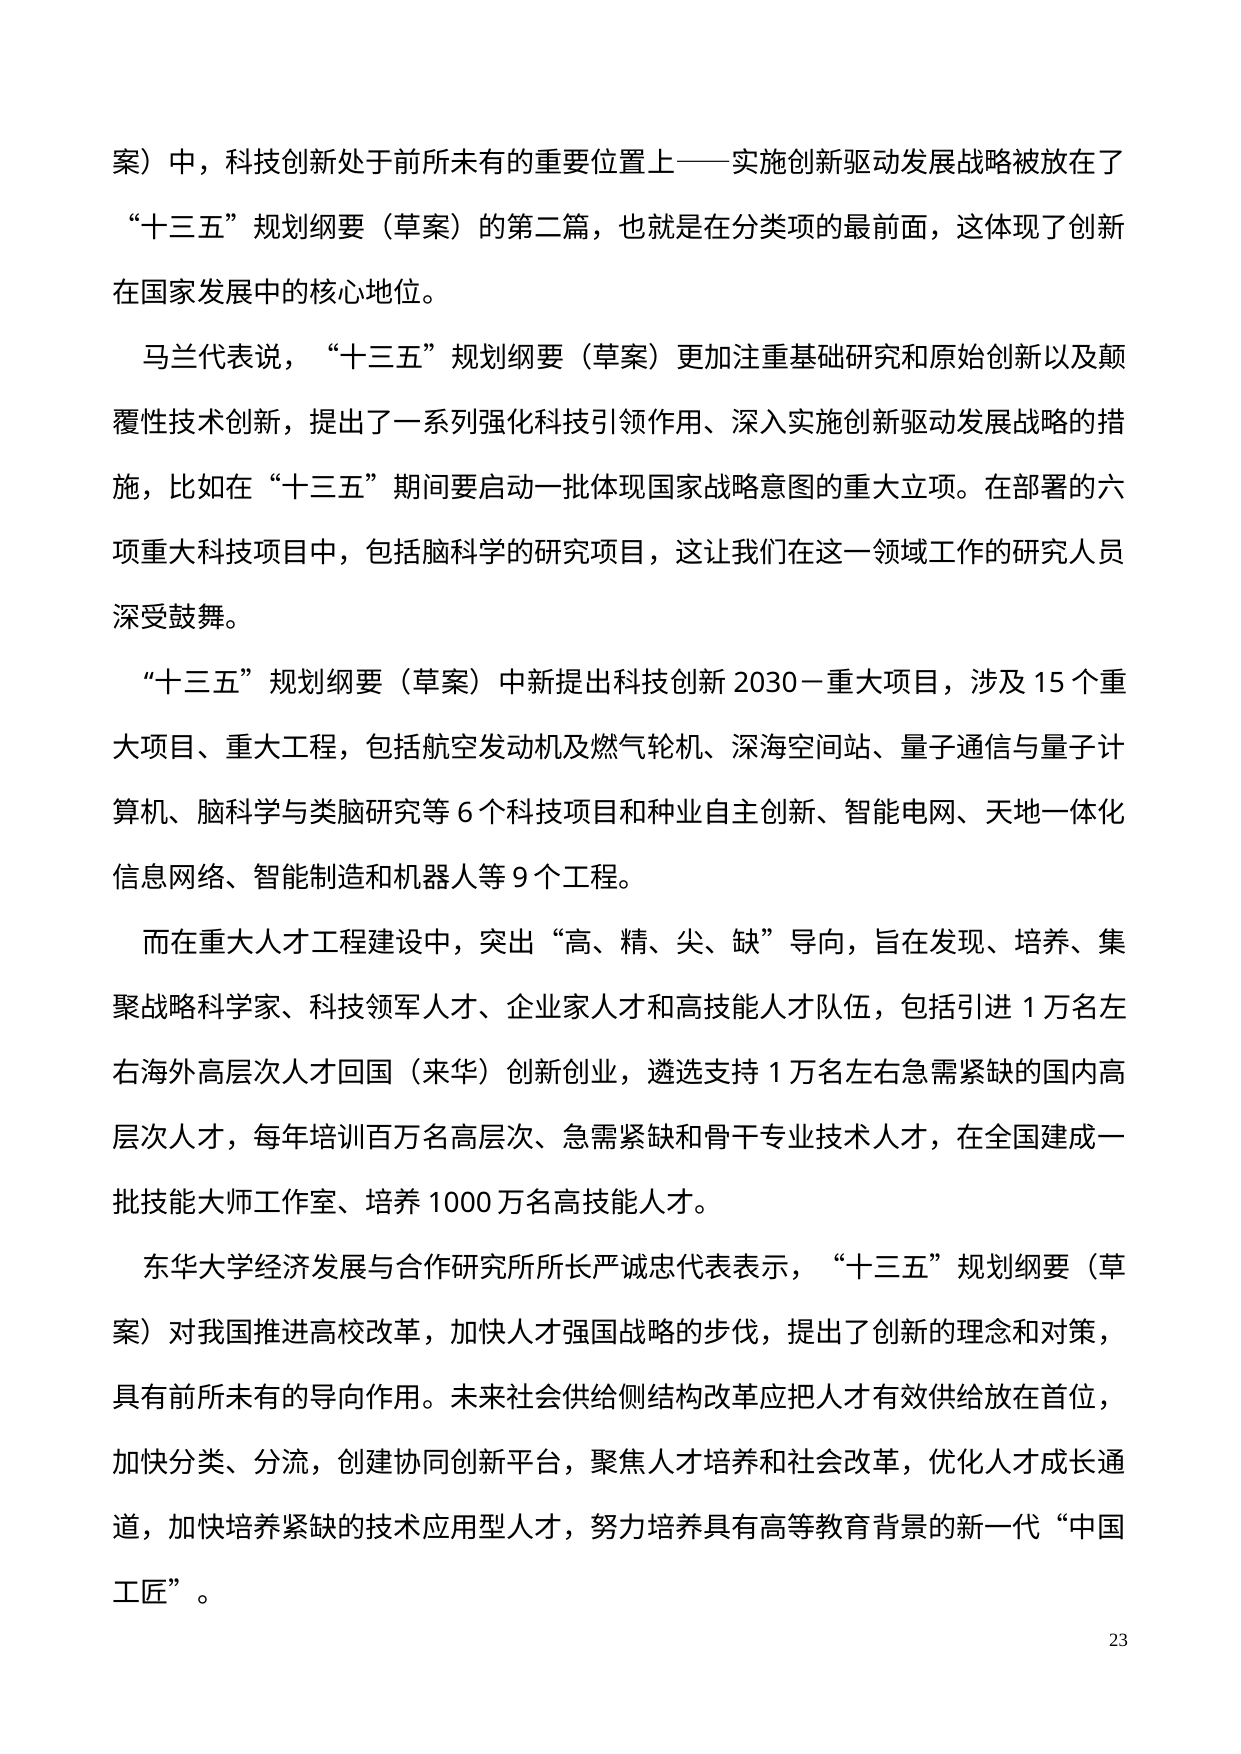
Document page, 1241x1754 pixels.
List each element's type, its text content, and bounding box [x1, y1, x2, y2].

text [112, 127, 1128, 322]
text 而在重大人才工程建设中，突出“高、精、尖、缺”导向，旨在发现、培养、集聚战略科学家、科技领军人才、企业家人才和高技能人才队伍，包括引进1万名左右海外高层次人才回国（来华）创新创业，遴选支持1万名左右急需紧缺的国内高层次人才，每年培训百万名高层次、急需紧缺和骨干专业技术人才，在全国建成一批技能大师工作室、培养1000万名高技能人才。 [112, 907, 1128, 1232]
text 东华大学经济发展与合作研究所所长严诚忠代表表示，“十三五”规划纲要（草案）对我国推进高校改革，加快人才强国战略的步伐，提出了创新的理念和对策，具有前所未有的导向作用。未来社会供给侧结构改革应把人才有效供给放在首位，加快分类、分流，创建协同创新平台，聚焦人才培养和社会改革，优化人才成长通道，加快培养紧缺的技术应用型人才，努力培养具有高等教育背景的新一代“中国工匠”。 [112, 1232, 1128, 1622]
text 马兰代表说，“十三五”规划纲要（草案）更加注重基础研究和原始创新以及颠覆性技术创新，提出了一系列强化科技引领作用、深入实施创新驱动发展战略的措施，比如在“十三五”期间要启动一批体现国家战略意图的重大立项。在部署的六项重大科技项目中，包括脑科学的研究项目，这让我们在这一领域工作的研究人员深受鼓舞。 [112, 322, 1128, 647]
text “十三五”规划纲要（草案）中新提出科技创新2030－重大项目，涉及15个重大项目、重大工程，包括航空发动机及燃气轮机、深海空间站、量子通信与量子计算机、脑科学与类脑研究等6个科技项目和种业自主创新、智能电网、天地一体化信息网络、智能制造和机器人等9个工程。 [112, 647, 1128, 907]
